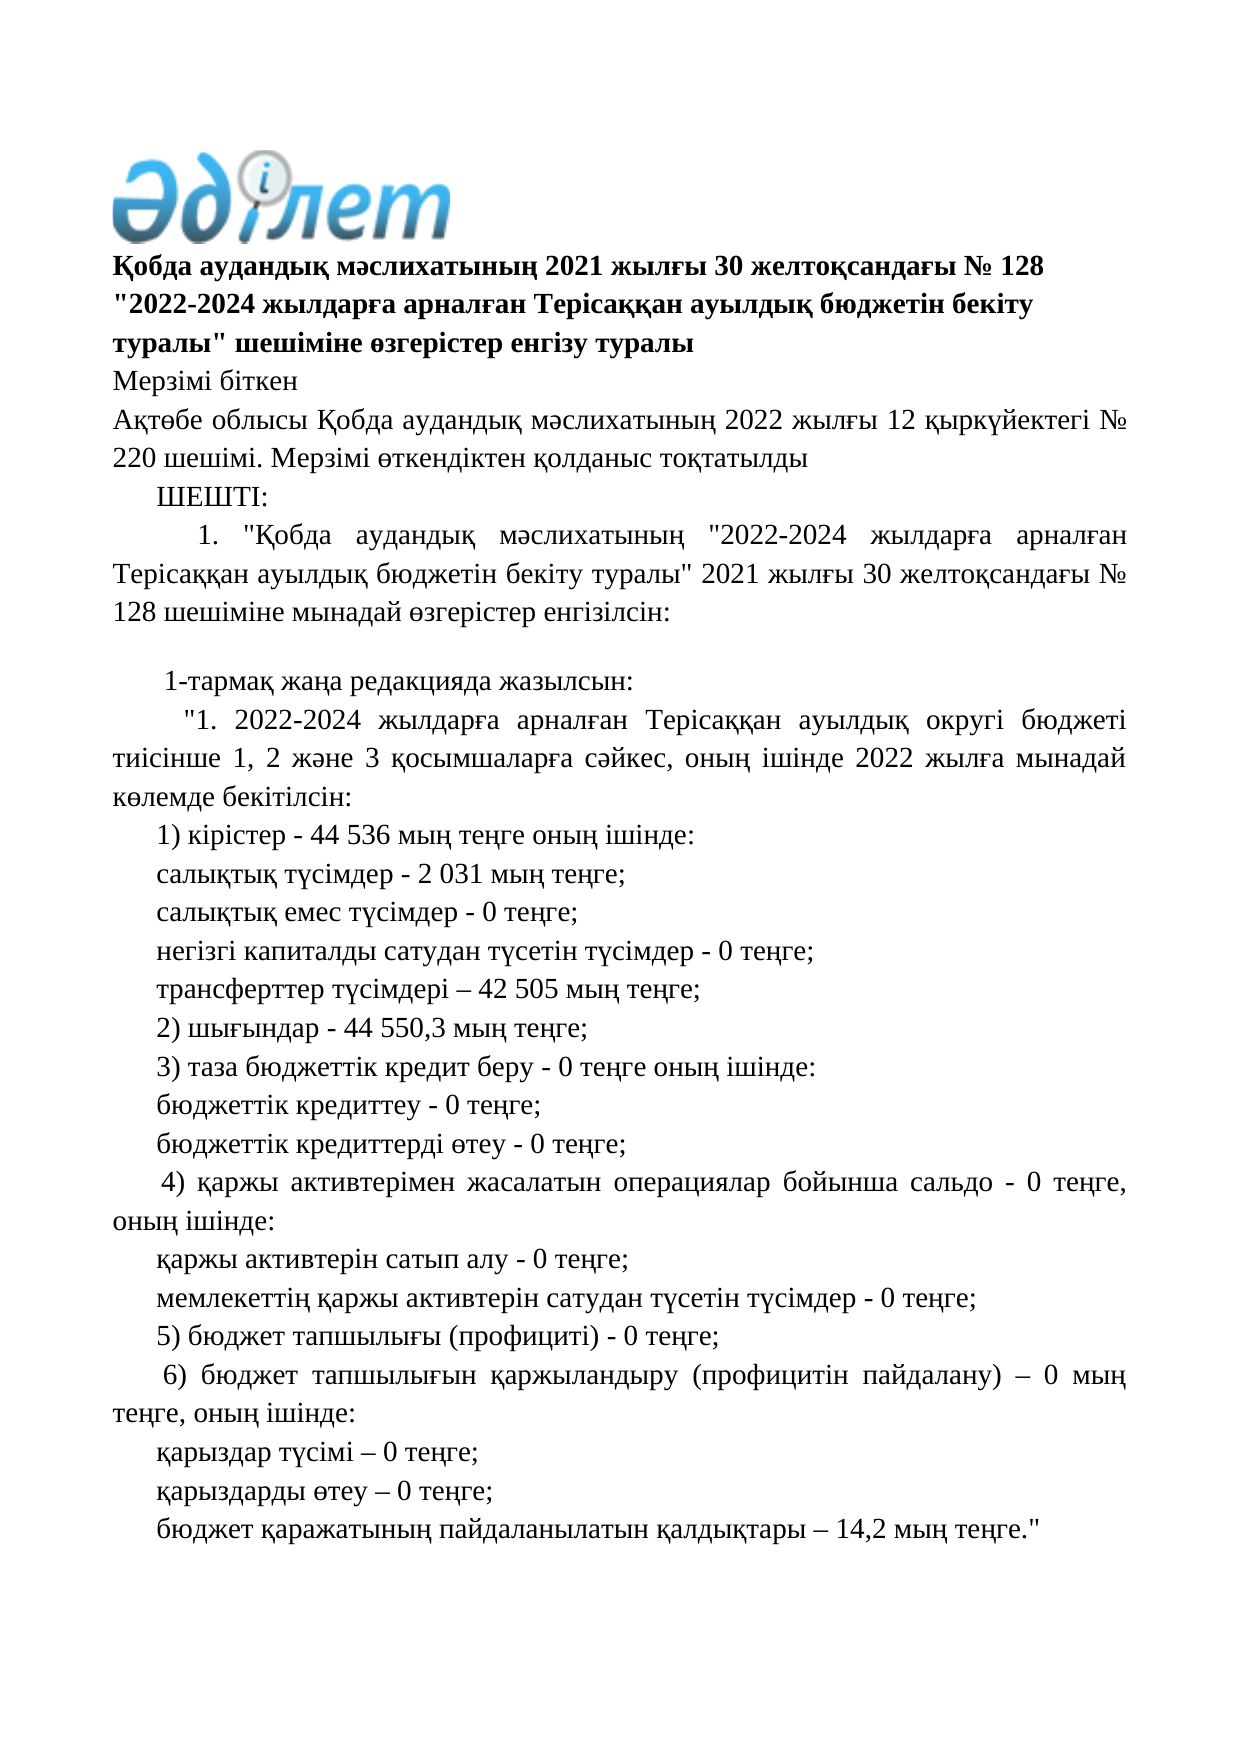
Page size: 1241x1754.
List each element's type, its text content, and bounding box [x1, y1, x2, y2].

text 1-тармақ жаңа редакцияда жазылсын: [112, 663, 1128, 697]
text негiзгi капиталды сатудан түсетiн түсiмдер - 0 теңге; [112, 933, 1128, 967]
text қаржы активтерiн сатып алу - 0 теңге; [112, 1241, 1128, 1275]
picture [112, 150, 451, 244]
text бюджеттік кредиттерді өтеу - 0 теңге; [112, 1126, 1128, 1159]
text 3) таза бюджеттік кредит беру - 0 теңге оның ішінде: [112, 1049, 1128, 1082]
text Мерзімі біткен [112, 363, 1128, 397]
text 1. "Қобда аудандық мәслихатының "2022-2024 жылдарға арналған Терісаққан ауылдық бюджетін бекіту туралы" 2021 жылғы 30 желтоқсандағы № 128 шешіміне мынадай өзгерістер енгізілсін: [112, 517, 1128, 628]
text трансферттер түсімдері – 42 505 мың теңге; [112, 972, 1128, 1005]
text "1. 2022-2024 жылдарға арналған Терісаққан ауылдық округі бюджеті тиісінше 1, 2 және 3 қосымшаларға сәйкес, оның ішінде 2022 жылға мынадай көлемде бекітілсін: [112, 702, 1128, 812]
text қарыздарды өтеу – 0 теңге; [112, 1473, 1128, 1506]
text салықтық түсімдер - 2 031 мың теңге; [112, 856, 1128, 889]
text Қобда аудандық мәслихатының 2021 жылғы 30 желтоқсандағы № 128 "2022-2024 жылдарға арналған Терісаққан ауылдық бюджетін бекіту туралы" шешіміне өзгерістер енгізу туралы [112, 248, 1128, 358]
text ШЕШТІ: [112, 479, 1128, 512]
text Ақтөбе облысы Қобда аудандық мәслихатының 2022 жылғы 12 қыркүйектегі № 220 шешімі. Мерзімі өткендіктен қолданыс тоқтатылды [112, 402, 1128, 474]
text 2) шығындар - 44 550,3 мың теңге; [112, 1010, 1128, 1044]
text 6) бюджет тапшылығын қаржыландыру (профицитін пайдалану) – 0 мың теңге, оның ішінде: [112, 1357, 1128, 1429]
text салықтық емес түсімдер - 0 теңге; [112, 894, 1128, 928]
text қарыздар түсімі – 0 теңге; [112, 1434, 1128, 1468]
text 4) қаржы активтерiмен жасалатын операциялар бойынша сальдо - 0 теңге, оның ішінде: [112, 1164, 1128, 1236]
text 5) бюджет тапшылығы (профициті) - 0 теңге; [112, 1318, 1128, 1352]
text бюджеттік кредиттеу - 0 теңге; [112, 1087, 1128, 1121]
text бюджет қаражатының пайдаланылатын қалдықтары – 14,2 мың теңге." [112, 1511, 1128, 1545]
text 1) кірістер - 44 536 мың теңге оның ішінде: [112, 817, 1128, 851]
text мемлекеттің қаржы активтерін сатудан түсетін түсімдер - 0 теңге; [112, 1280, 1128, 1313]
